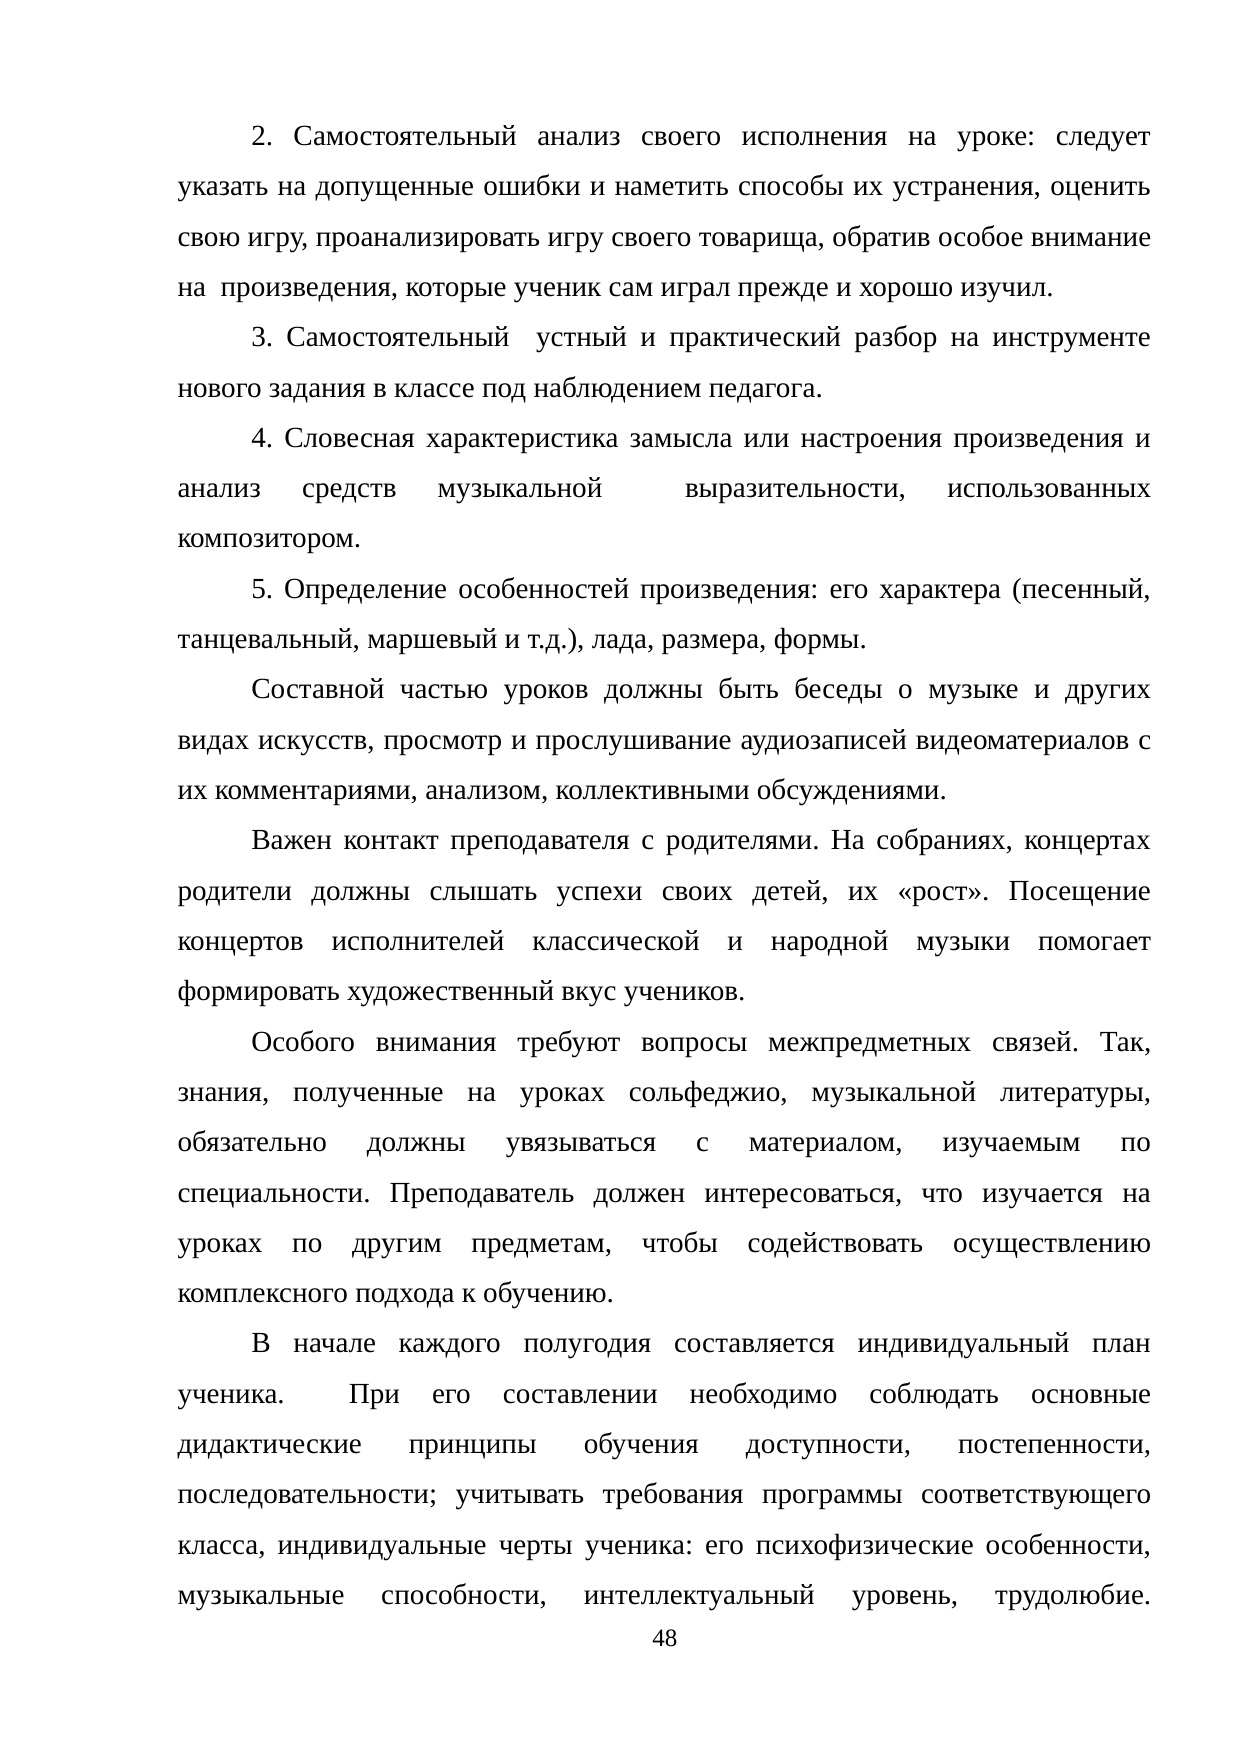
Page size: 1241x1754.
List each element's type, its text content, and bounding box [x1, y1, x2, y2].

text 2. Самостоятельный анализ своего исполнения на уроке: следует указать на допущенные ошибки и наметить способы их устранения, оценить свою игру, проанализировать игру своего товарища, обратив особое внимание на произведения, которые ученик сам играл прежде и хорошо изучил. [177, 118, 1152, 303]
text 5. Определение особенностей произведения: его характера (песенный, танцевальный, маршевый и т.д.), лада, размера, формы. [177, 571, 1152, 655]
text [177, 1326, 1152, 1611]
text Особого внимания требуют вопросы межпредметных связей. Так, знания, полученные на уроках сольфеджио, музыкальной литературы, обязательно должны увязываться с материалом, изучаемым по специальности. Преподаватель должен интересоваться, что изучается на уроках по другим предметам, чтобы содействовать осуществлению комплексного подхода к обучению. [177, 1024, 1152, 1309]
text Важен контакт преподавателя с родителями. На собраниях, концертах родители должны слышать успехи своих детей, их «рост». Посещение концертов исполнителей классической и народной музыки помогает формировать художественный вкус учеников. [177, 822, 1152, 1007]
text 3. Самостоятельный устный и практический разбор на инструменте нового задания в классе под наблюдением педагога. [177, 319, 1152, 403]
text Составной частью уроков должны быть беседы о музыке и других видах искусств, просмотр и прослушивание аудиозаписей видеоматериалов с их комментариями, анализом, коллективными обсуждениями. [177, 672, 1152, 806]
text 4. Словесная характеристика замысла или настроения произведения и анализ средств музыкальной выразительности, использованных композитором. [177, 420, 1152, 554]
